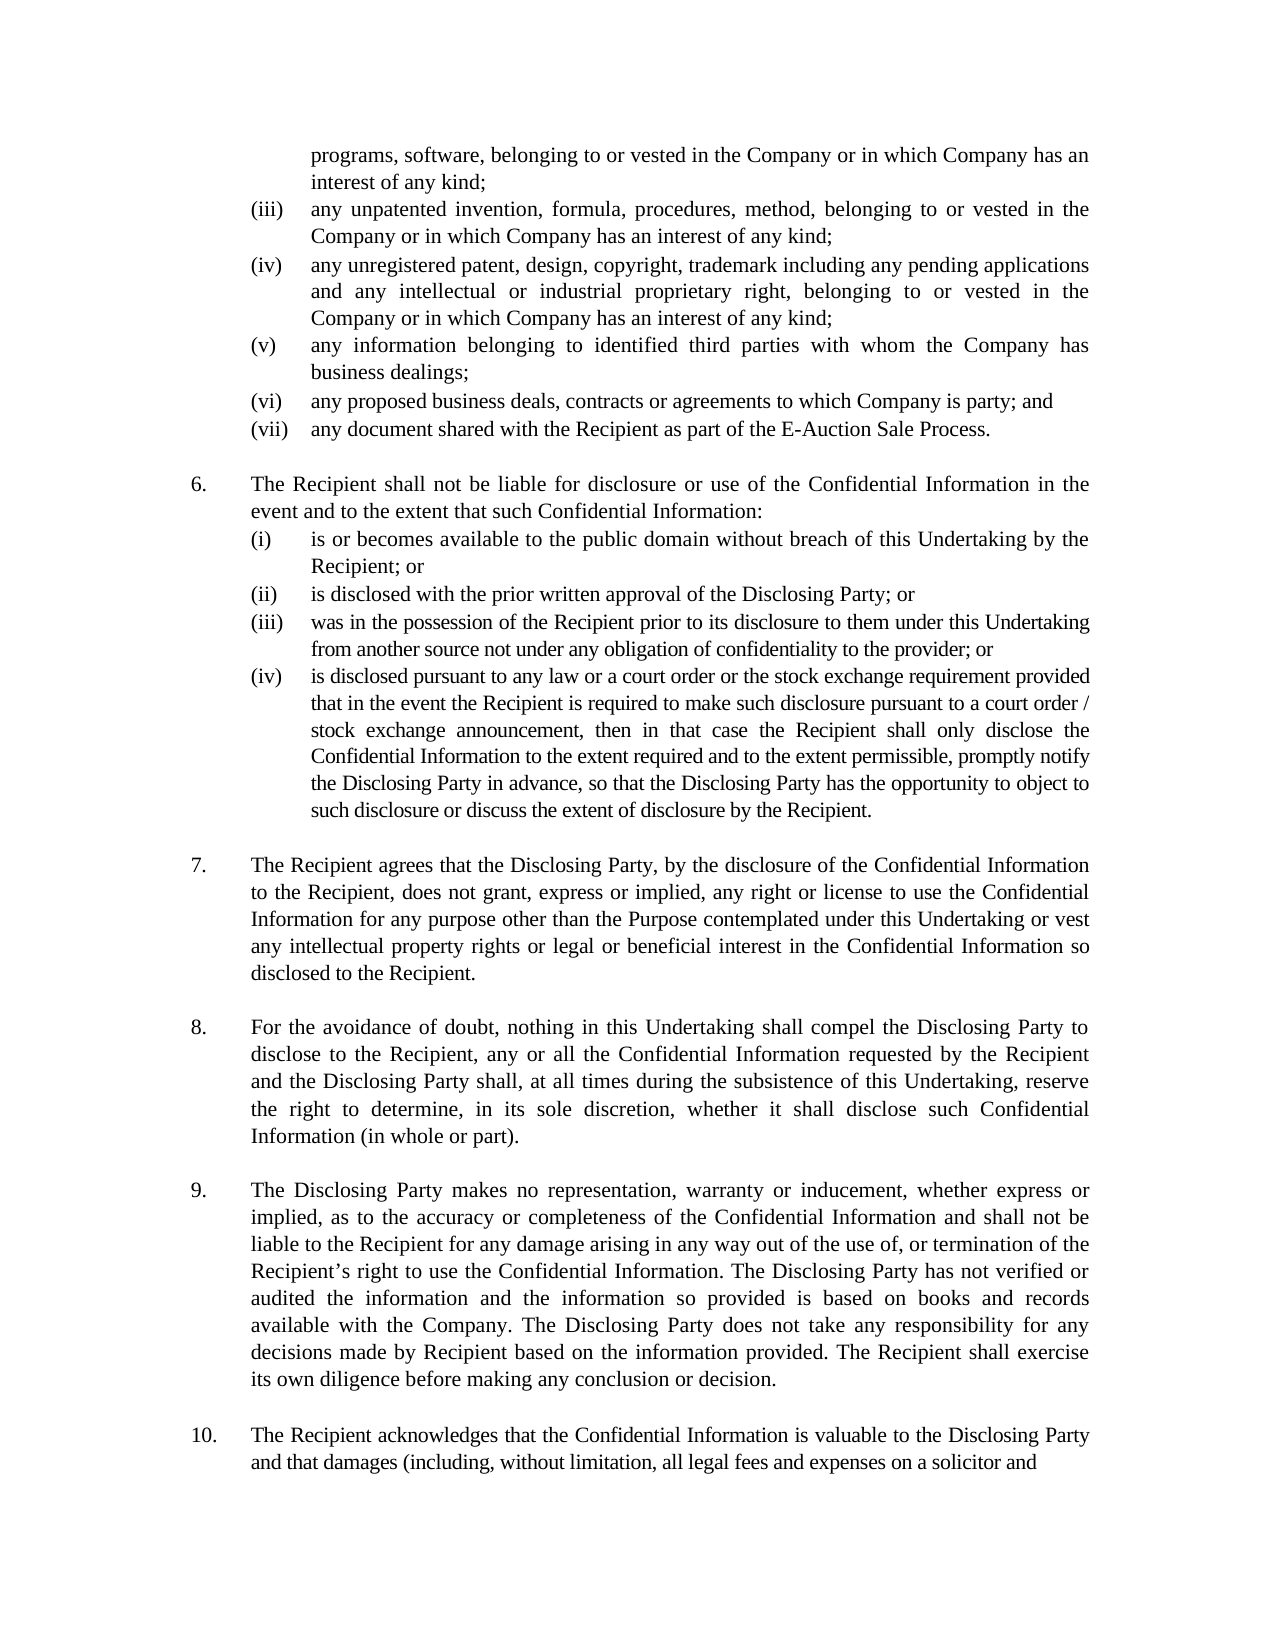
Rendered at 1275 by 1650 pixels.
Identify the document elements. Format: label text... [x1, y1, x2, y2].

text 7. The Recipient agrees that the Disclosing Party, by the disclosure of the Confidential Information to the Recipient, does not grant, express or implied, any right or license to use the Confidential Information for any purpose other than the Purpose contemplated under this Undertaking or vest any intellectual property rights or legal or beneficial interest in the Confidential Information so disclosed to the Recipient. [191, 851, 1091, 986]
text 8. For the avoidance of doubt, nothing in this Undertaking shall compel the Disclosing Party to disclose to the Recipient, any or all the Confidential Information requested by the Recipient and the Disclosing Party shall, at all times during the subsistence of this Undertaking, reserve the right to determine, in its sole discretion, whether it shall disclose such Confidential Information (in whole or part). [191, 1013, 1091, 1148]
text 9. The Disclosing Party makes no representation, warranty or inducement, whether express or implied, as to the accuracy or completeness of the Confidential Information and shall not be liable to the Recipient for any damage arising in any way out of the use of, or termination of the Recipient’s right to use the Confidential Information. The Disclosing Party has not verified or audited the information and the information so provided is based on books and records available with the Company. The Disclosing Party does not take any responsibility for any decisions made by Recipient based on the information provided. The Recipient shall exercise its own diligence before making any conclusion or decision. [191, 1175, 1091, 1392]
list was in the possession of the Recipient prior to its disclosure to them under this Undertaking from another source not under any obligation of confidentiality to the provider; or [251, 608, 1091, 662]
list is or becomes available to the public domain without breach of this Undertaking by the Recipient; or [251, 525, 1091, 579]
list any proposed business deals, contracts or agreements to which Company is party; and [251, 389, 1091, 413]
text 10. The Recipient acknowledges that the Confidential Information is valuable to the Disclosing Party and that damages (including, without limitation, all legal fees and expenses on a solicitor and [191, 1421, 1091, 1475]
list is disclosed with the prior written approval of the Disclosing Party; or [251, 582, 1091, 607]
list is disclosed pursuant to any law or a court order or the stock exchange requirement provided that in the event the Recipient is required to make such disclosure pursuant to a court order / stock exchange announcement, then in that case the Recipient shall only disclose the Confidential Information to the extent required and to the extent permissible, promptly notify the Disclosing Party in advance, so that the Disclosing Party has the opportunity to object to such disclosure or discuss the extent of disclosure by the Recipient. [251, 662, 1091, 823]
text 6. The Recipient shall not be liable for disclosure or use of the Confidential Information in the event and to the extent that such Confidential Information: [191, 470, 1091, 524]
list any document shared with the Recipient as part of the E-Auction Sale Process. [251, 417, 1091, 442]
text programs, software, belonging to or vested in the Company or in which Company has an interest of any kind; [311, 141, 1091, 195]
list any unregistered patent, design, copyright, trademark including any pending applications and any intellectual or industrial proprietary right, belonging to or vested in the Company or in which Company has an interest of any kind; [251, 251, 1091, 330]
list any unpatented invention, formula, procedures, method, belonging to or vested in the Company or in which Company has an interest of any kind; [251, 195, 1091, 249]
list any information belonging to identified third parties with whom the Company has business dealings; [251, 331, 1091, 385]
